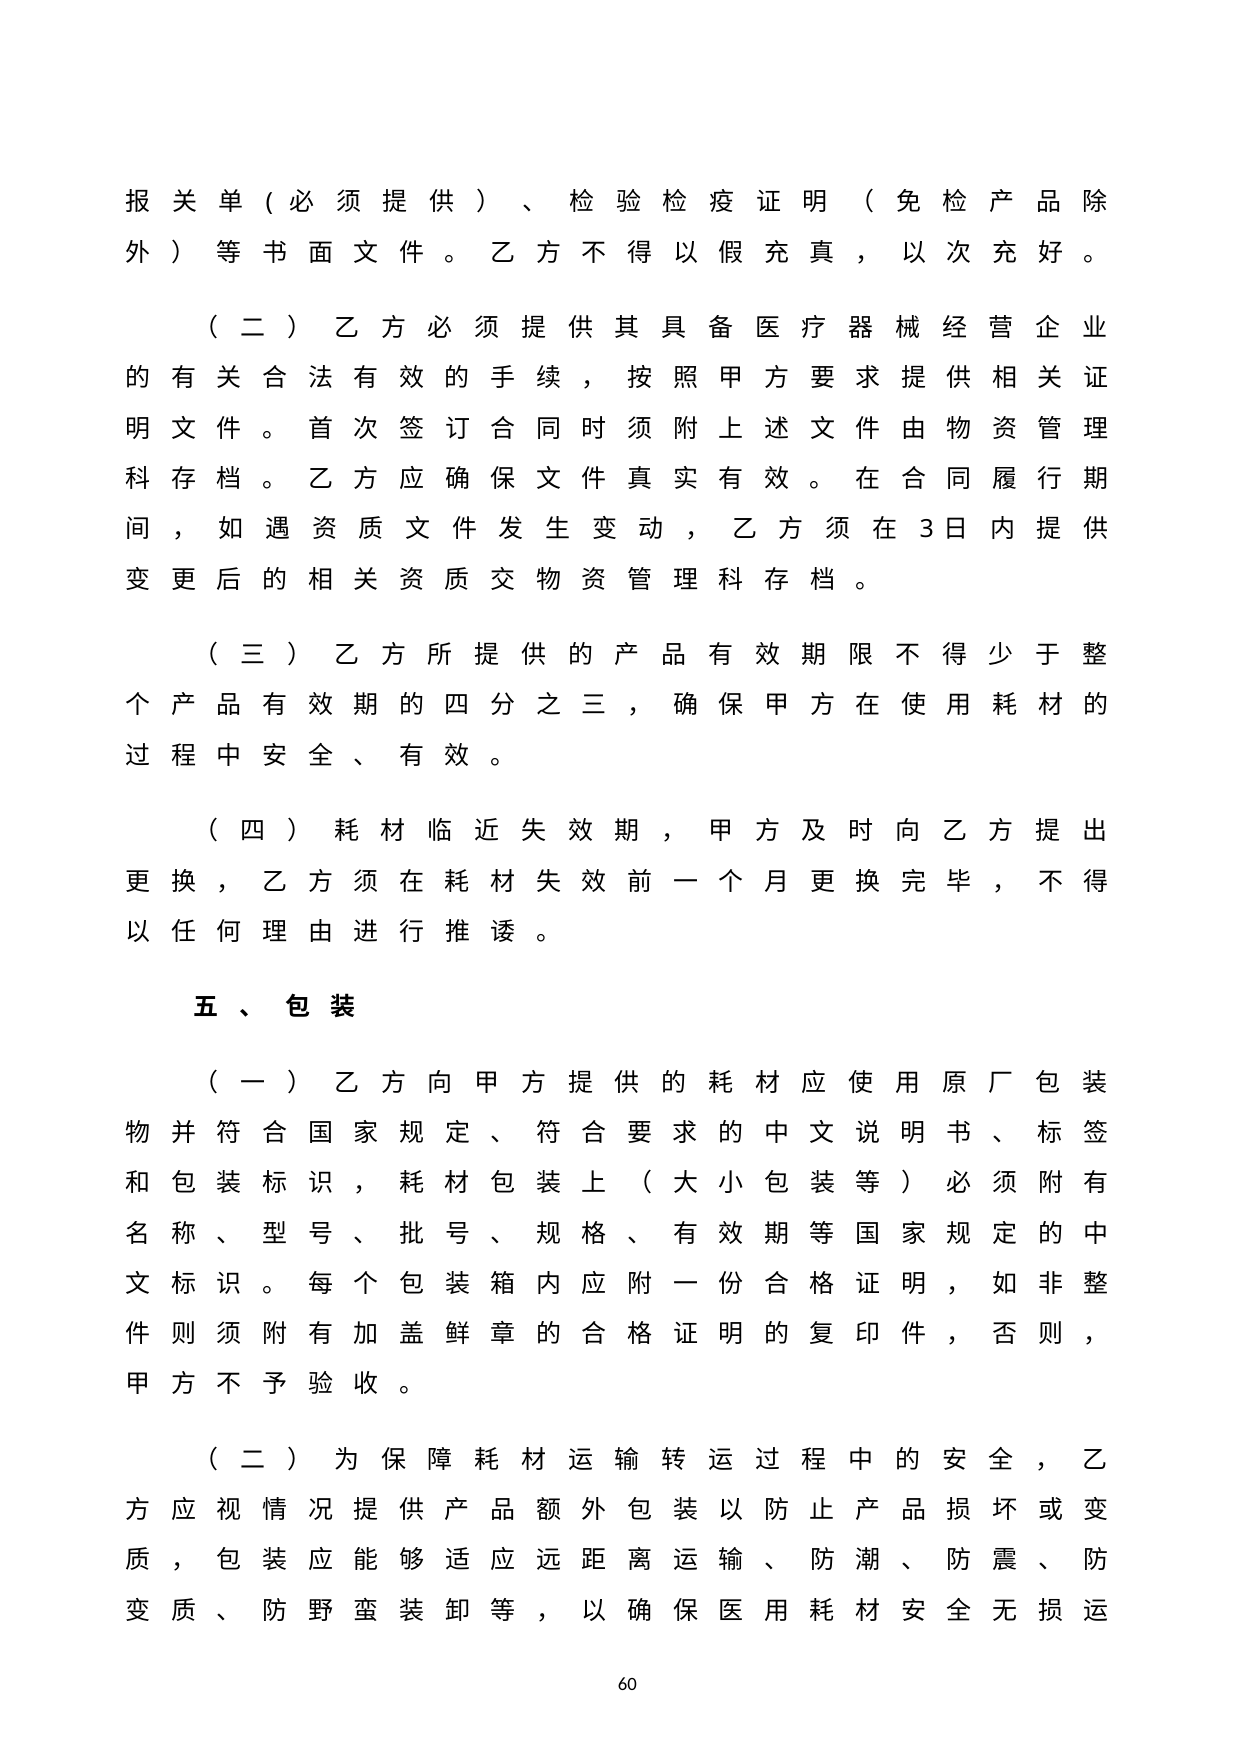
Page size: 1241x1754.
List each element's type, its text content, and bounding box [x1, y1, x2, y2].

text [125, 1432, 1129, 1634]
text （三）乙方所提供的产品有效期限不得少于整个产品有效期的四分之三，确保甲方在使用耗材的过程中安全、有效。 [125, 628, 1129, 778]
text （一）乙方向甲方提供的耗材应使用原厂包装物并符合国家规定、符合要求的中文说明书、标签和包装标识，耗材包装上（大小包装等）必须附有名称、型号、批号、规格、有效期等国家规定的中文标识。每个包装箱内应附一份合格证明，如非整件则须附有加盖鲜章的合格证明的复印件，否则，甲方不予验收。 [125, 1055, 1129, 1407]
text （四）耗材临近失效期，甲方及时向乙方提出更换，乙方须在耗材失效前一个月更换完毕，不得以任何理由进行推诿。 [125, 804, 1129, 954]
text 五、包装 [125, 980, 1129, 1030]
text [125, 175, 1129, 276]
text （二）乙方必须提供其具备医疗器械经营企业的有关合法有效的手续，按照甲方要求提供相关证明文件。首次签订合同时须附上述文件由物资管理科存档。乙方应确保文件真实有效。在合同履行期间，如遇资质文件发生变动，乙方须在3日内提供变更后的相关资质交物资管理科存档。 [125, 301, 1129, 602]
